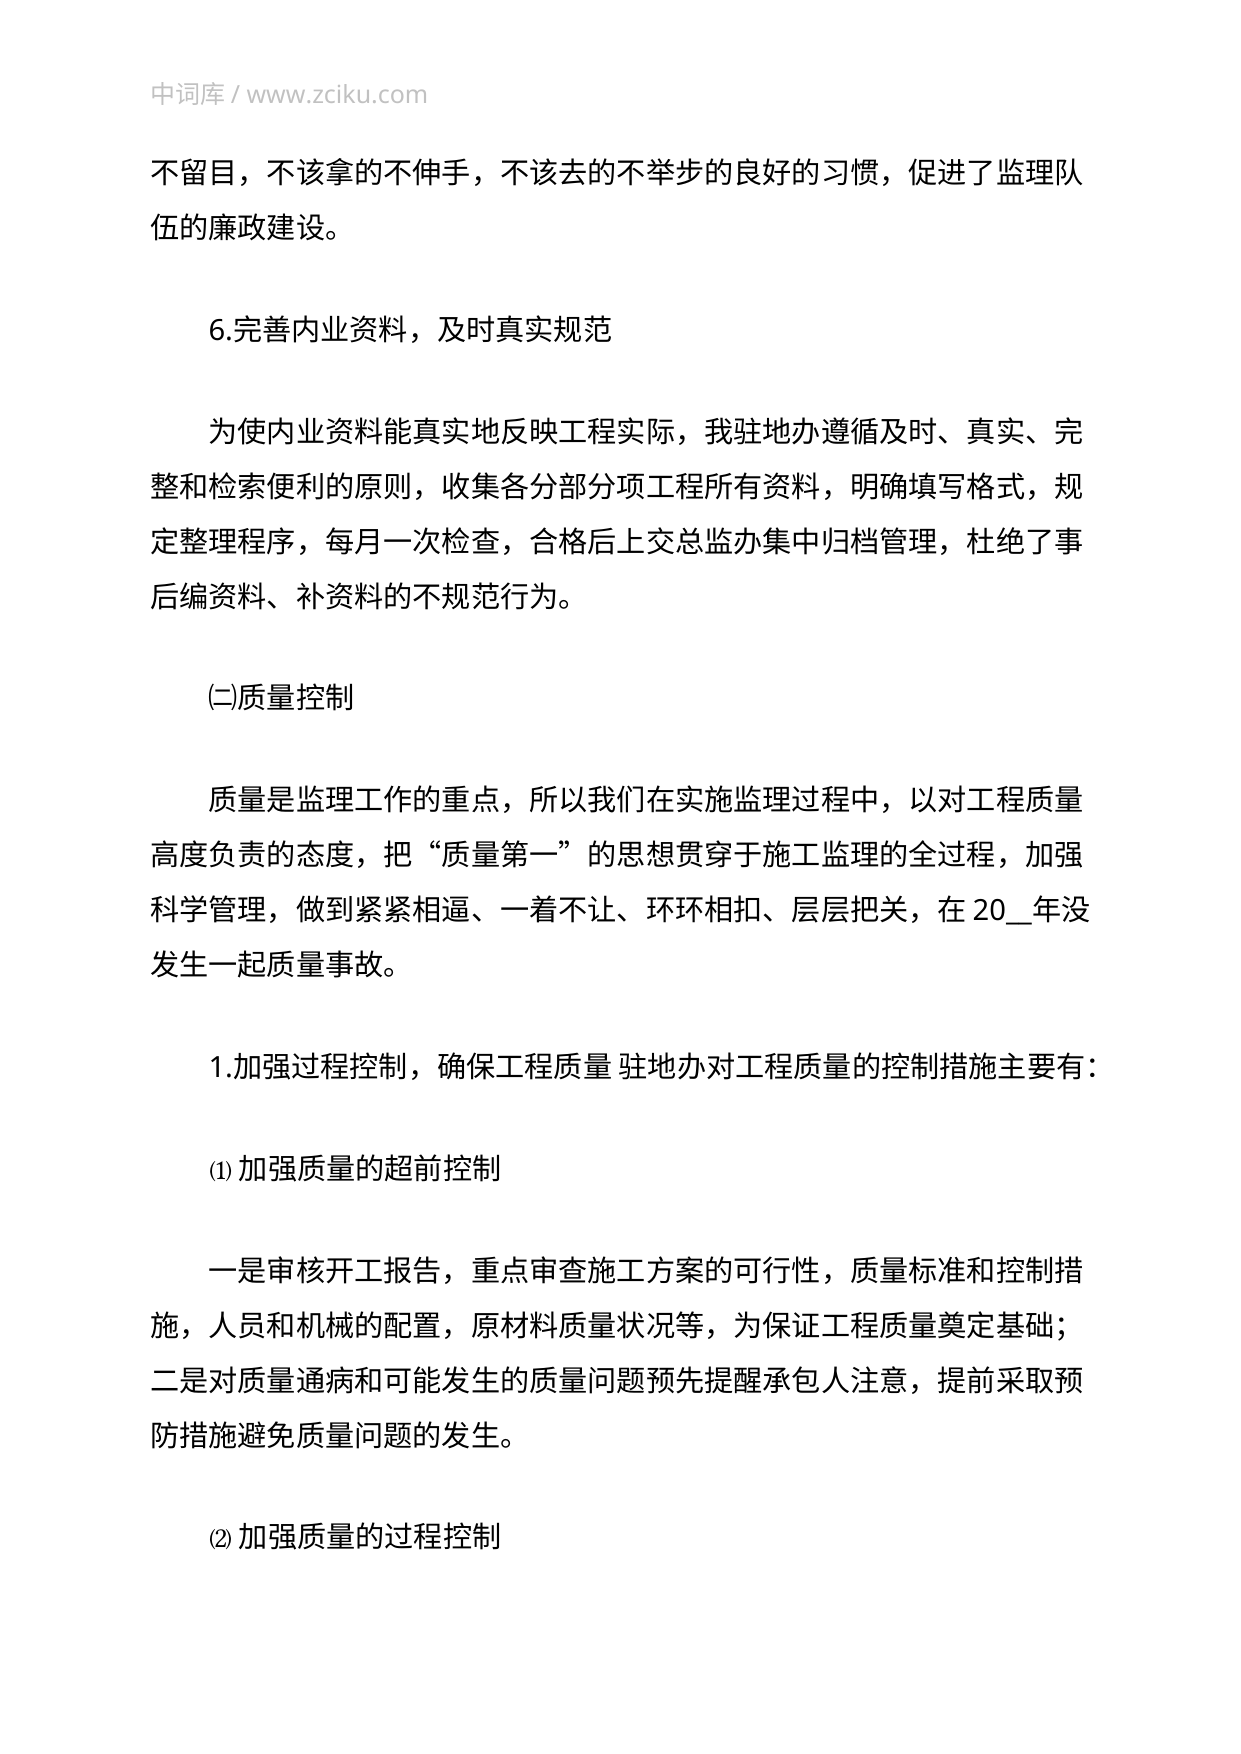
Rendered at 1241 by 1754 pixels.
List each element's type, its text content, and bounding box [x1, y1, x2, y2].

text ㈡质量控制 [150, 675, 1090, 717]
text ⑴加强质量的超前控制 [150, 1145, 1090, 1188]
text 为使内业资料能真实地反映工程实际，我驻地办遵循及时、真实、完整和检索便利的原则，收集各分部分项工程所有资料，明确填写格式，规定整理程序，每月一次检查，合格后上交总监办集中归档管理，杜绝了事后编资料、补资料的不规范行为。 [150, 409, 1090, 616]
text 6.完善内业资料，及时真实规范 [150, 307, 1090, 349]
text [150, 150, 1090, 247]
text 质量是监理工作的重点，所以我们在实施监理过程中，以对工程质量高度负责的态度，把“质量第一”的思想贯穿于施工监理的全过程，加强科学管理，做到紧紧相逼、一着不让、环环相扣、层层把关，在20__年没发生一起质量事故。 [150, 777, 1090, 984]
text 一是审核开工报告，重点审查施工方案的可行性，质量标准和控制措施，人员和机械的配置，原材料质量状况等，为保证工程质量奠定基础；二是对质量通病和可能发生的质量问题预先提醒承包人注意，提前采取预防措施避免质量问题的发生。 [150, 1247, 1090, 1454]
text 1.加强过程控制，确保工程质量 驻地办对工程质量的控制措施主要有： [150, 1043, 1090, 1086]
text ⑵加强质量的过程控制 [150, 1514, 1090, 1556]
